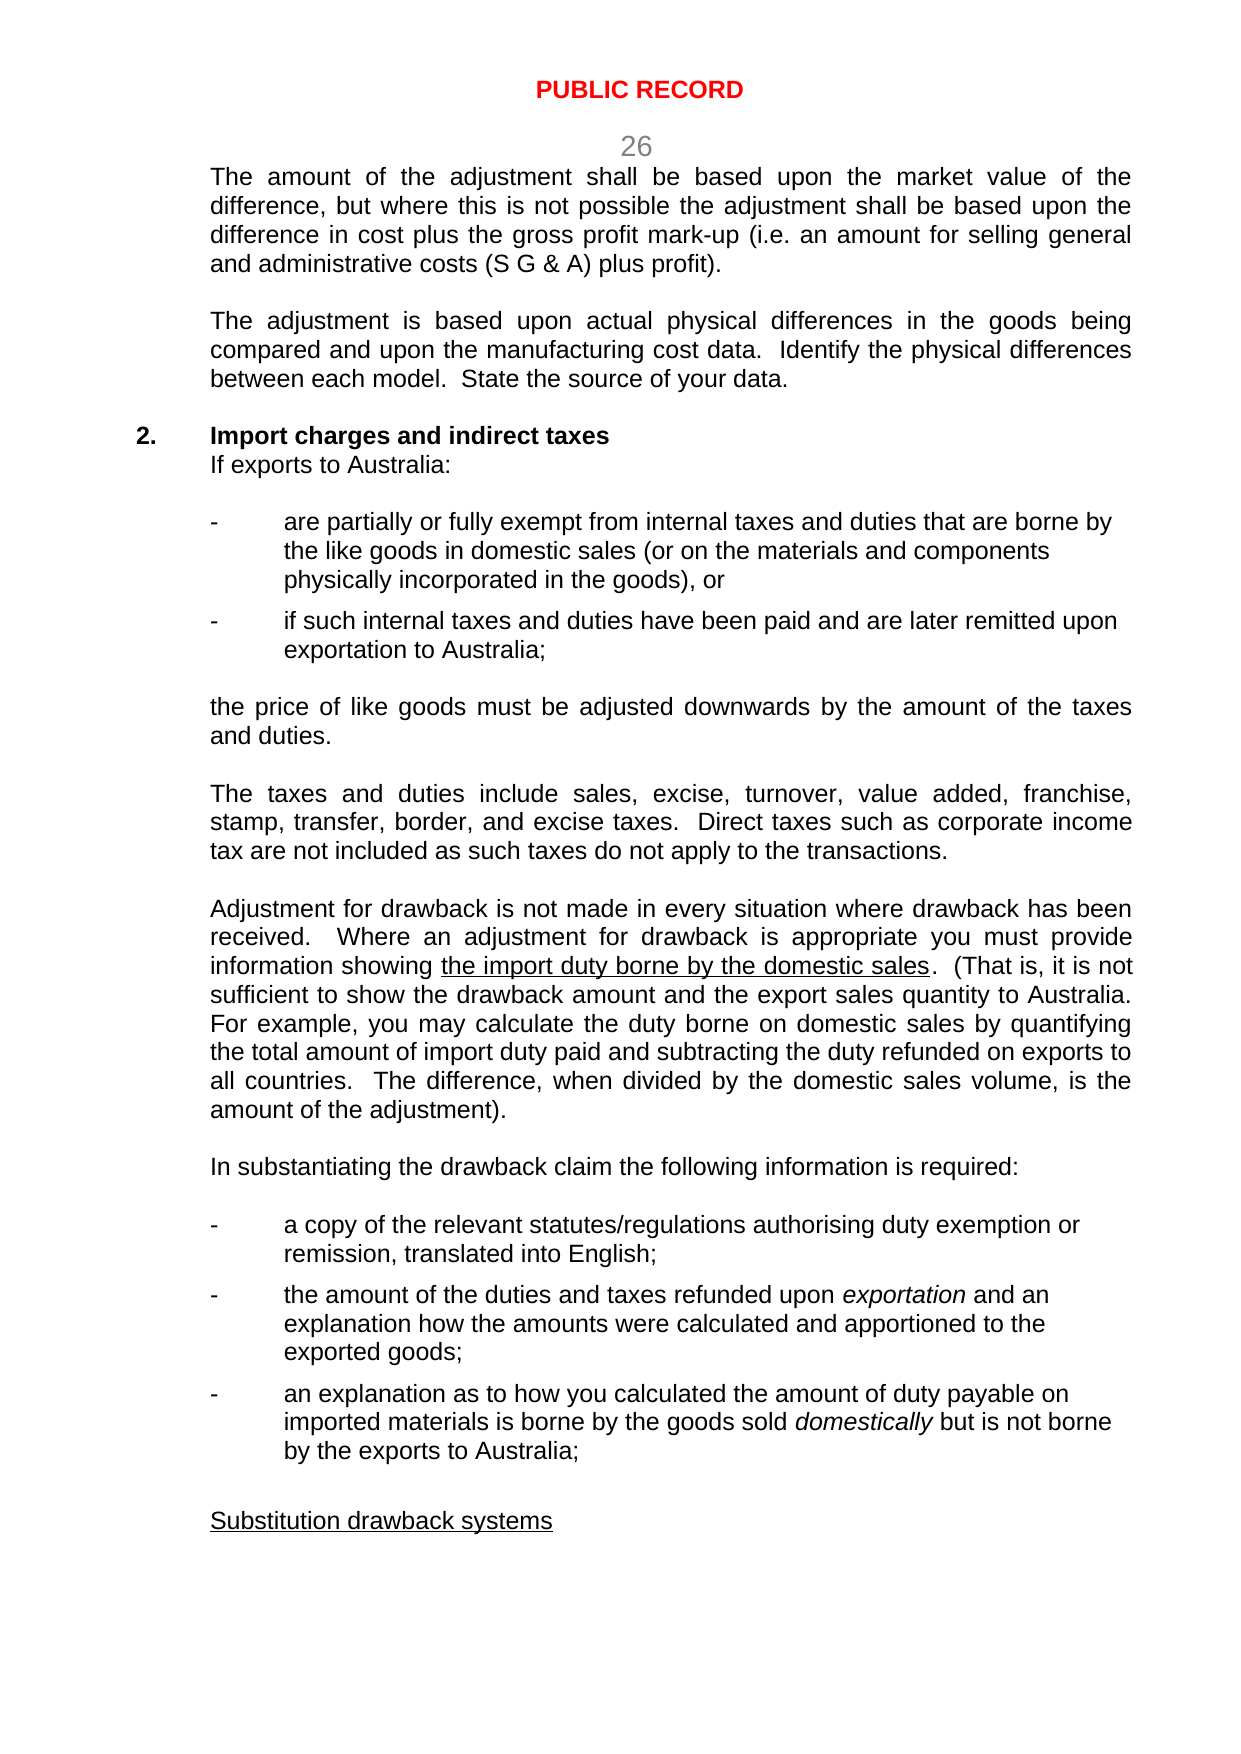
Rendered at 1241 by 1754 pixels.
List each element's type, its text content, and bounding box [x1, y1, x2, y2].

text Adjustment for drawback is not made in every situation where drawback has been received. Where an adjustment for drawback is appropriate you must provide information showing the import duty borne by the domestic sales. (That is, it is not sufficient to show the drawback amount and the export sales quantity to . For example, you may calculate the duty borne on domestic sales by quantifying the total amount of import duty paid and subtracting the duty refunded on exports to all countries. The difference, when divided by the domestic sales volume, is the amount of the adjustment). [210, 894, 1134, 1124]
text - a copy of the relevant statutes/regulations authorising duty exemption or remission, translated into English; [210, 1210, 1134, 1267]
text - the amount of the duties and taxes refunded upon exportation and an explanation how the amounts were calculated and apportioned to the exported goods; [210, 1280, 1134, 1366]
text Substitution drawback systems [210, 1506, 1134, 1535]
text The taxes and duties include sales, excise, turnover, value added, franchise, stamp, transfer, border, and excise taxes. Direct taxes such as corporate income tax are not included as such taxes do not apply to the transactions. [210, 779, 1134, 865]
text - an explanation as to how you calculated the amount of duty payable on imported materials is borne by the goods sold domestically but is not borne by the exports to Australia; [210, 1379, 1134, 1465]
text - if such internal taxes and duties have been paid and are later remitted upon exportation to ; [210, 606, 1134, 664]
text - are partially or fully exempt from internal taxes and duties that are borne by the like goods in domestic sales (or on the materials and components physically incorporated in the goods), or [210, 507, 1134, 594]
text The amount of the adjustment shall be based upon the market value of the difference, but where this is not possible the adjustment shall be based upon the difference in cost plus the gross profit mark-up (i.e. an amount for selling general and administrative costs (S G & A) plus profit). [210, 131, 1134, 277]
text If exports to : [210, 450, 1134, 479]
text In substantiating the drawback claim the following information is required: [210, 1152, 1134, 1181]
text The adjustment is based upon actual physical differences in the goods being compared and upon the manufacturing cost data. Identify the physical differences between each model. State the source of your data. [210, 306, 1134, 392]
text 2. Import charges and indirect taxes [136, 421, 1063, 450]
text the price of like goods must be adjusted downwards by the amount of the taxes and duties. [210, 692, 1134, 750]
